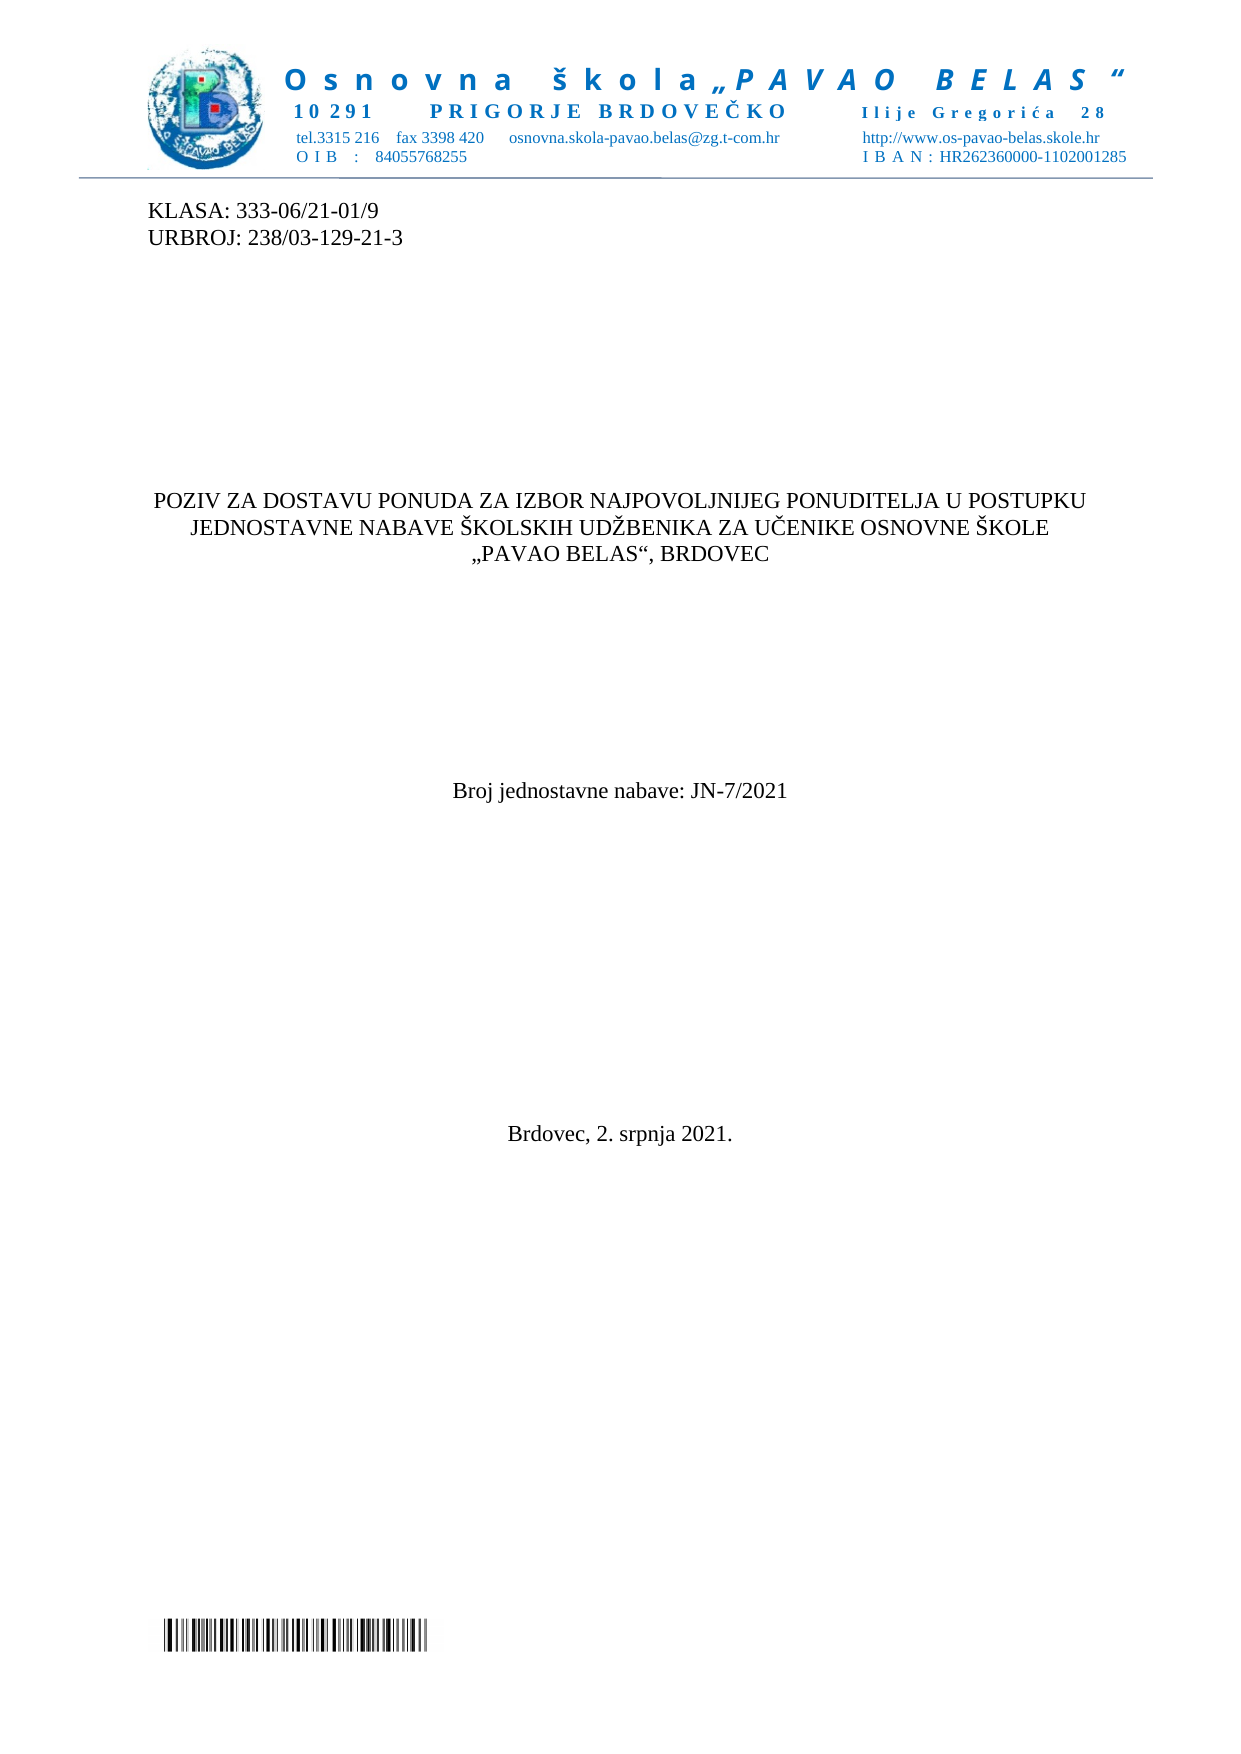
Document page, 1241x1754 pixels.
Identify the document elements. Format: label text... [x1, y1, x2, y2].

text KLASA: 333-06/21-01/9 [148, 197, 1093, 224]
text Broj jednostavne nabave: JN-7/2021 [148, 777, 1093, 803]
text POZIV ZA DOSTAVU PONUDA ZA IZBOR NAJPOVOLJNIJEG PONUDITELJA U POSTUPKU JEDNOSTAVNE NABAVE ŠKOLSKIH UDŽBENIKA ZA UČENIKE OSNOVNE ŠKOLE „PAVAO BELAS“, BRDOVEC [148, 487, 1093, 566]
picture [147, 44, 265, 170]
text Brdovec, 2. srpnja 2021. [148, 1120, 1093, 1146]
text URBROJ: 238/03-129-21-3 [148, 224, 1093, 250]
